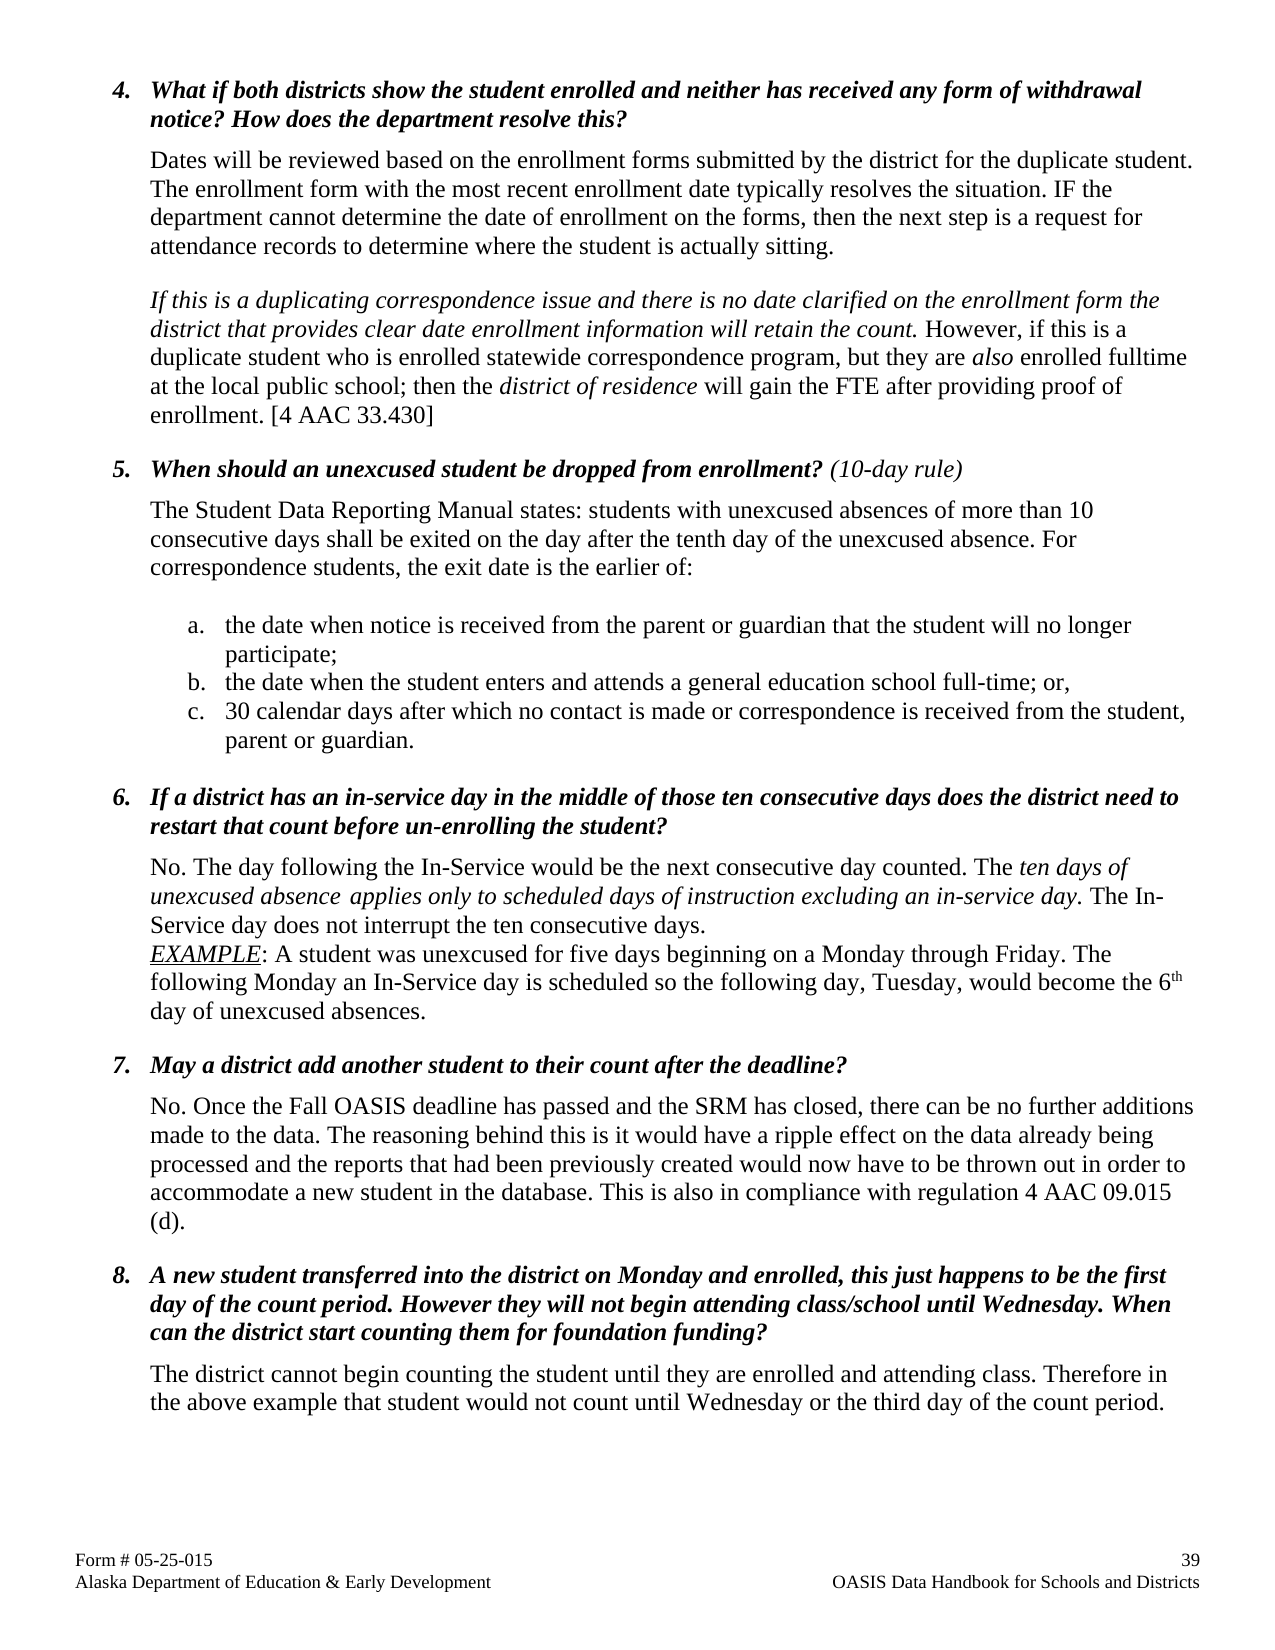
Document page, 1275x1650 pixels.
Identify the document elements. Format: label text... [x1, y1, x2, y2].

text EXAMPLE: A student was unexcused for five days beginning on a Monday through Friday. The following Monday an In-Service day is scheduled so the following day, Tuesday, would become the 6th day of unexcused absences. [150, 939, 1200, 1025]
text Dates will be reviewed based on the enrollment forms submitted by the district for the duplicate student. The enrollment form with the most recent enrollment date typically resolves the situation. IF the department cannot determine the date of enrollment on the forms, then the next step is a request for attendance records to determine where the student is actually sitting. [150, 145, 1200, 260]
text No. The day following the In-Service would be the next consecutive day counted. The ten days of unexcused absence applies only to scheduled days of instruction excluding an in-service day. The In-Service day does not interrupt the ten consecutive days. [150, 852, 1200, 939]
text No. Once the Fall OASIS deadline has passed and the SRM has closed, there can be no further additions made to the data. The reasoning behind this is it would have a ripple effect on the data already being processed and the reports that had been previously created would now have to be thrown out in order to accommodate a new student in the database. This is also in compliance with regulation 4 AAC 09.015 (d). [150, 1091, 1200, 1235]
list the date when the student enters and attends a general education school full-time; or, [187, 667, 1200, 696]
text If this is a duplicating correspondence issue and there is no date clarified on the enrollment form the district that provides clear date enrollment information will retain the count. However, if this is a duplicate student who is enrolled statewide correspondence program, but they are also enrolled fulltime at the local public school; then the district of residence will gain the FTE after providing proof of enrollment. [4 AAC 33.430] [150, 285, 1200, 429]
text The district cannot begin counting the student until they are enrolled and attending class. Therefore in the above example that student would not count until Wednesday or the third day of the count period. [150, 1359, 1200, 1416]
list When should an unexcused student be dropped from enrollment? (10-day rule) [112, 454, 1200, 482]
list If a district has an in-service day in the middle of those ten consecutive days does the district need to restart that count before un-enrolling the student? [112, 782, 1200, 840]
list May a district add another student to their count after the deadline? [112, 1050, 1200, 1079]
list A new student transferred into the district on Monday and enrolled, this just happens to be the first day of the count period. However they will not begin attending class/school until Wednesday. When can the district start counting them for foundation funding? [112, 1260, 1200, 1346]
list the date when notice is received from the parent or guardian that the student will no longer participate; [187, 610, 1200, 667]
list What if both districts show the student enrolled and neither has received any form of withdrawal notice? How does the department resolve this? [112, 75, 1200, 132]
list 30 calendar days after which no contact is made or correspondence is received from the student, parent or guardian. [187, 696, 1200, 754]
text The Student Data Reporting Manual states: students with unexcused absences of more than 10 consecutive days shall be exited on the day after the tenth day of the unexcused absence. For correspondence students, the exit date is the earlier of: [150, 495, 1200, 581]
